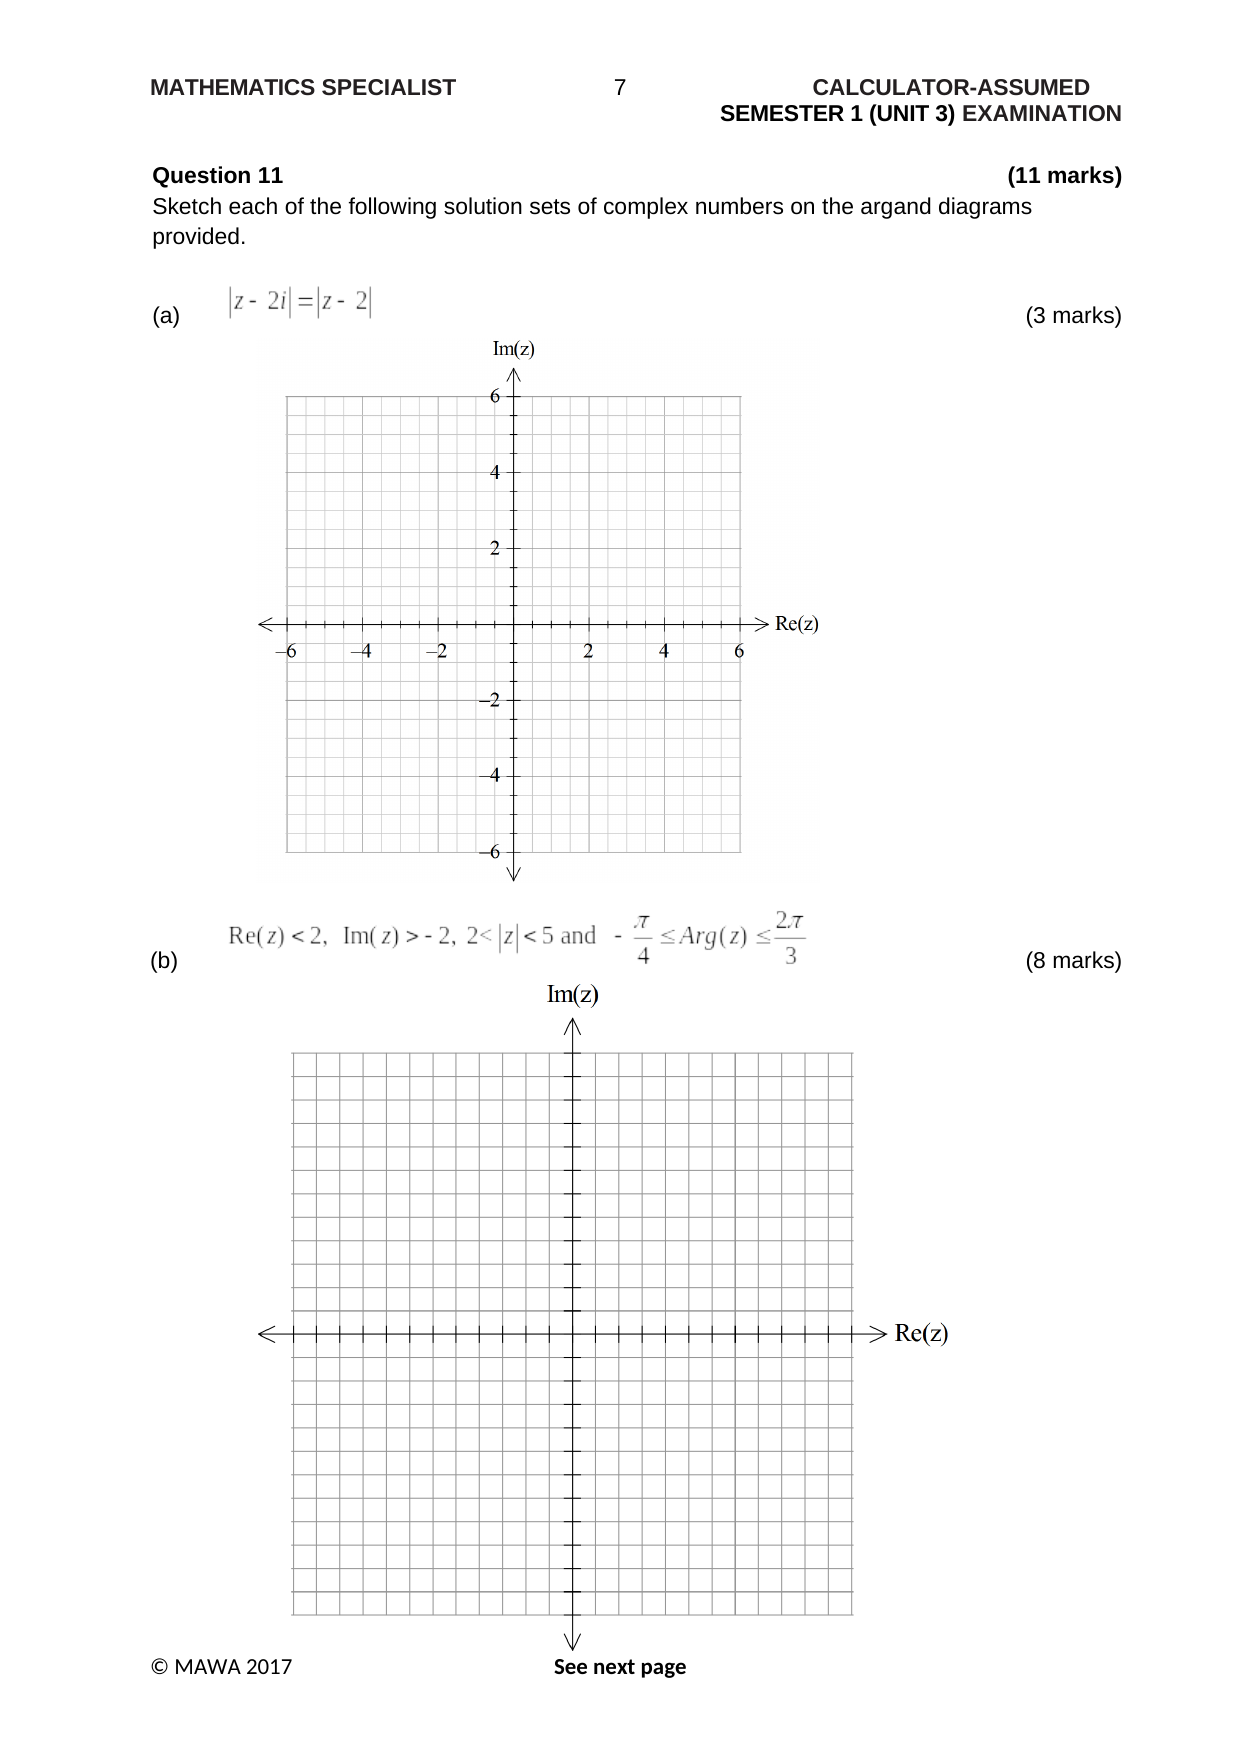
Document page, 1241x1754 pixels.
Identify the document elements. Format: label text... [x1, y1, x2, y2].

text (b) (8 marks) [150, 906, 1122, 973]
text Sketch each of the following solution sets of complex numbers on the argand diagrams provided. [152, 193, 1122, 249]
text (a) (3 marks) [152, 281, 1122, 328]
picture [255, 981, 950, 1653]
text Question 11 (11 marks) [152, 162, 1122, 189]
picture [256, 338, 820, 883]
